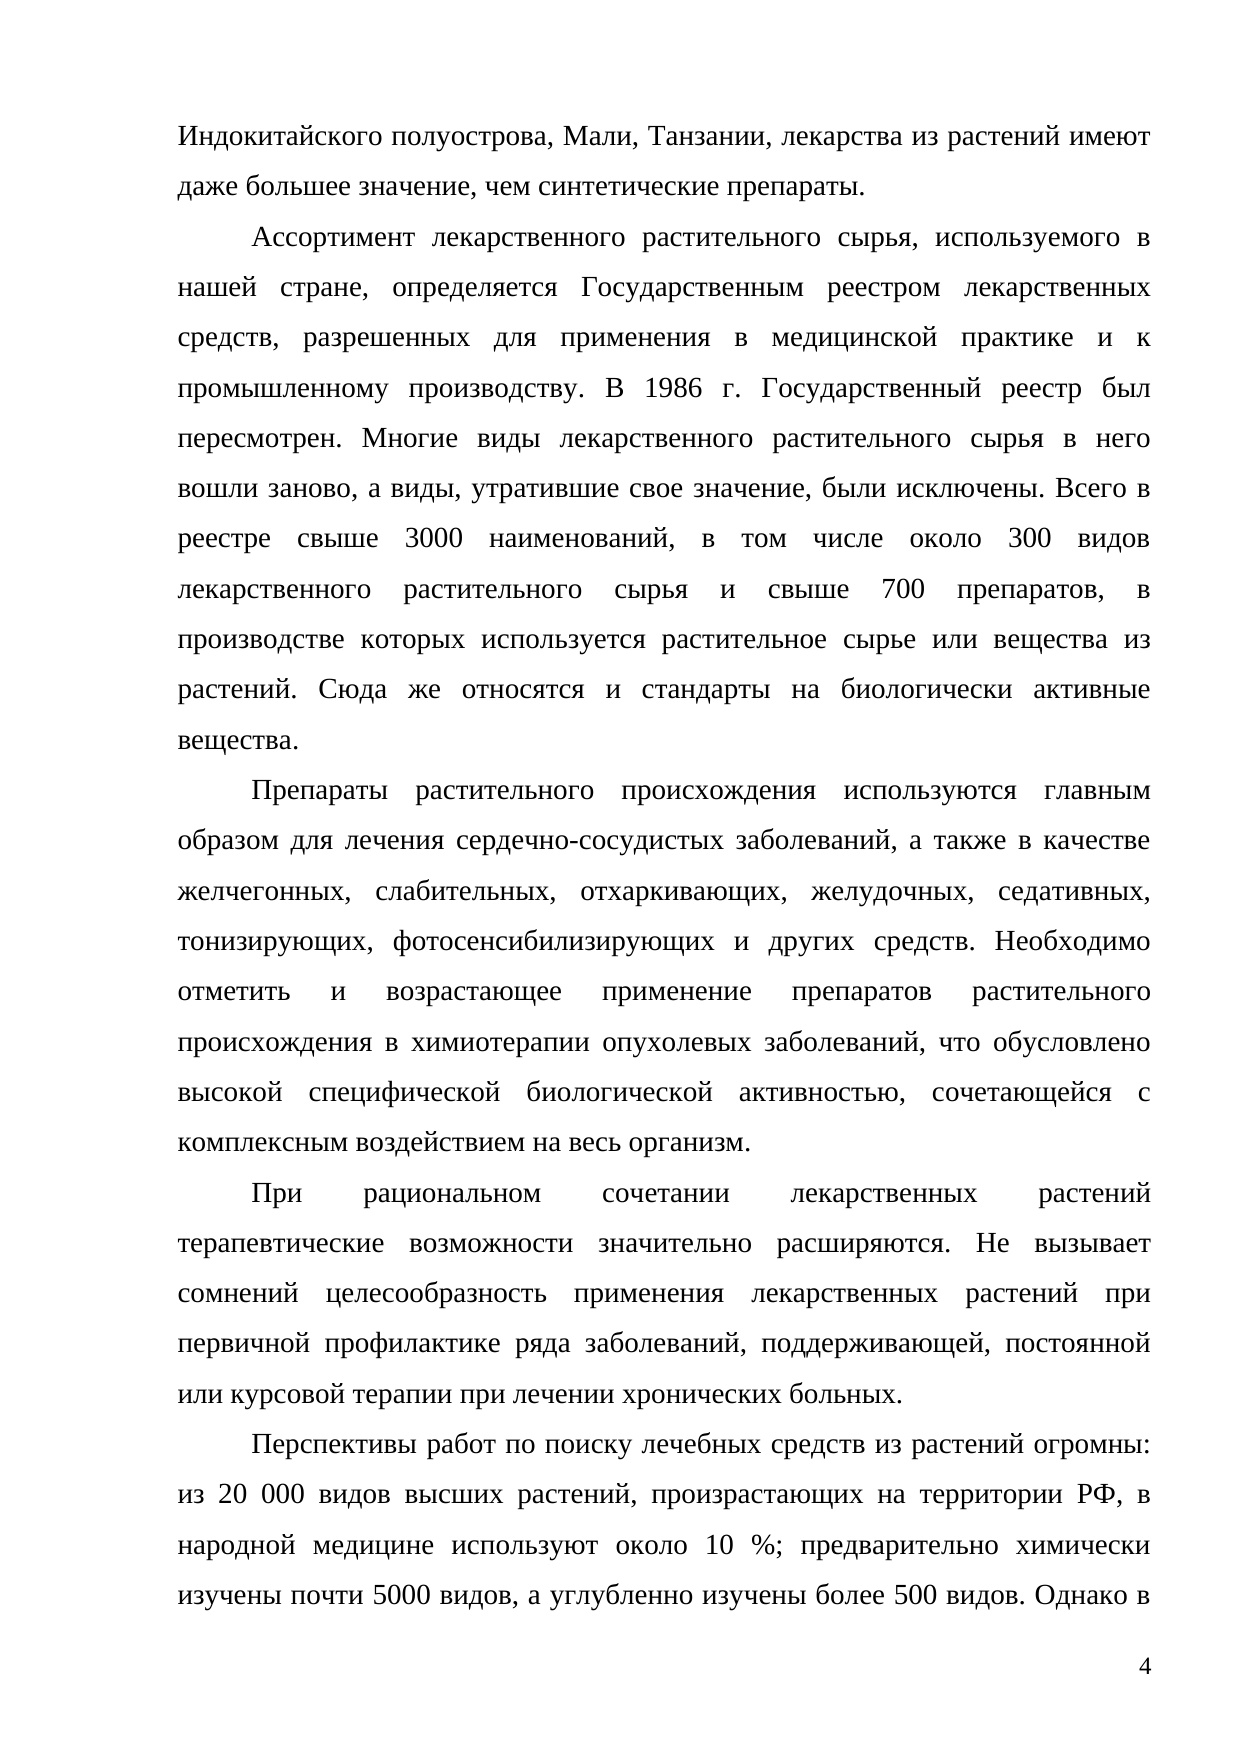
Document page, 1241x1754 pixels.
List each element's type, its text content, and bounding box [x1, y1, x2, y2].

text Ассортимент лекарственного растительного сырья, используемого в нашей стране, определяется Государственным реестром лекарственных средств, разрешенных для применения в медицинской практике и к промышленному производству. В 1986 г. Государственный реестр был пересмотрен. Многие виды лекарственного растительного сырья в него вошли заново, а виды, утратившие свое значение, были исключены. Всего в реестре свыше 3000 наименований, в том числе около 300 видов лекарственного растительного сырья и свыше 700 препаратов, в производстве которых используется растительное сырье или вещества из растений. Сюда же относятся и стандарты на биологически активные вещества. [177, 219, 1152, 755]
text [177, 1426, 1152, 1611]
text При рациональном сочетании лекарственных растений терапевтические возможности значительно расширяются. Не вызывает сомнений целесообразность применения лекарственных растений при первичной профилактике ряда заболеваний, поддерживающей, постоянной или курсовой терапии при лечении хронических больных. [177, 1175, 1152, 1409]
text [177, 118, 1152, 202]
text Препараты растительного происхождения используются главным образом для лечения сердечно-сосудистых заболеваний, а также в качестве желчегонных, слабительных, отхаркивающих, желудочных, седативных, тонизирующих, фотосенсибилизирующих и других средств. Необходимо отметить и возрастающее применение препаратов растительного происхождения в химиотерапии опухолевых заболеваний, что обусловлено высокой специфической биологической активностью, сочетающейся с комплексным воздействием на весь организм. [177, 772, 1152, 1158]
